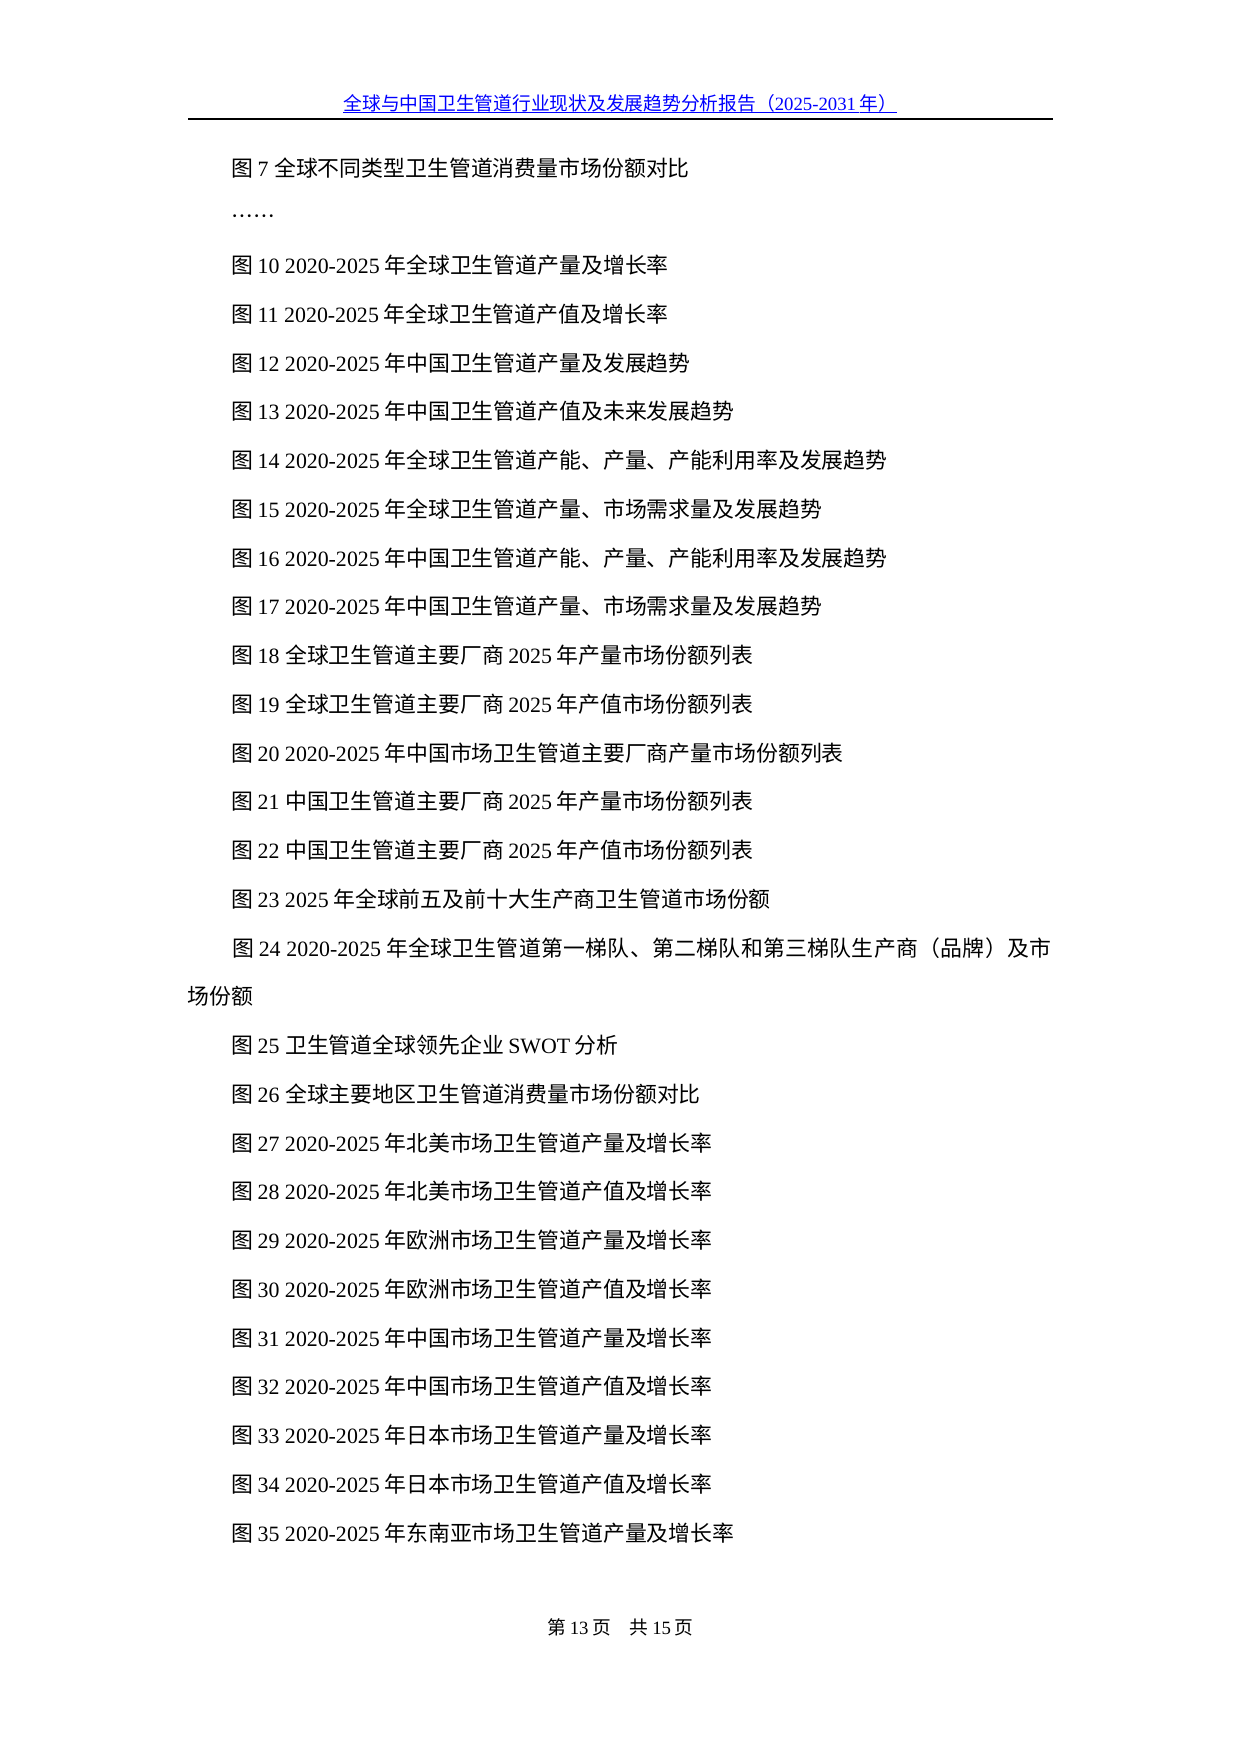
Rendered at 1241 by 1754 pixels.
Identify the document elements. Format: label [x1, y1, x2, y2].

text [187, 150, 1053, 1548]
